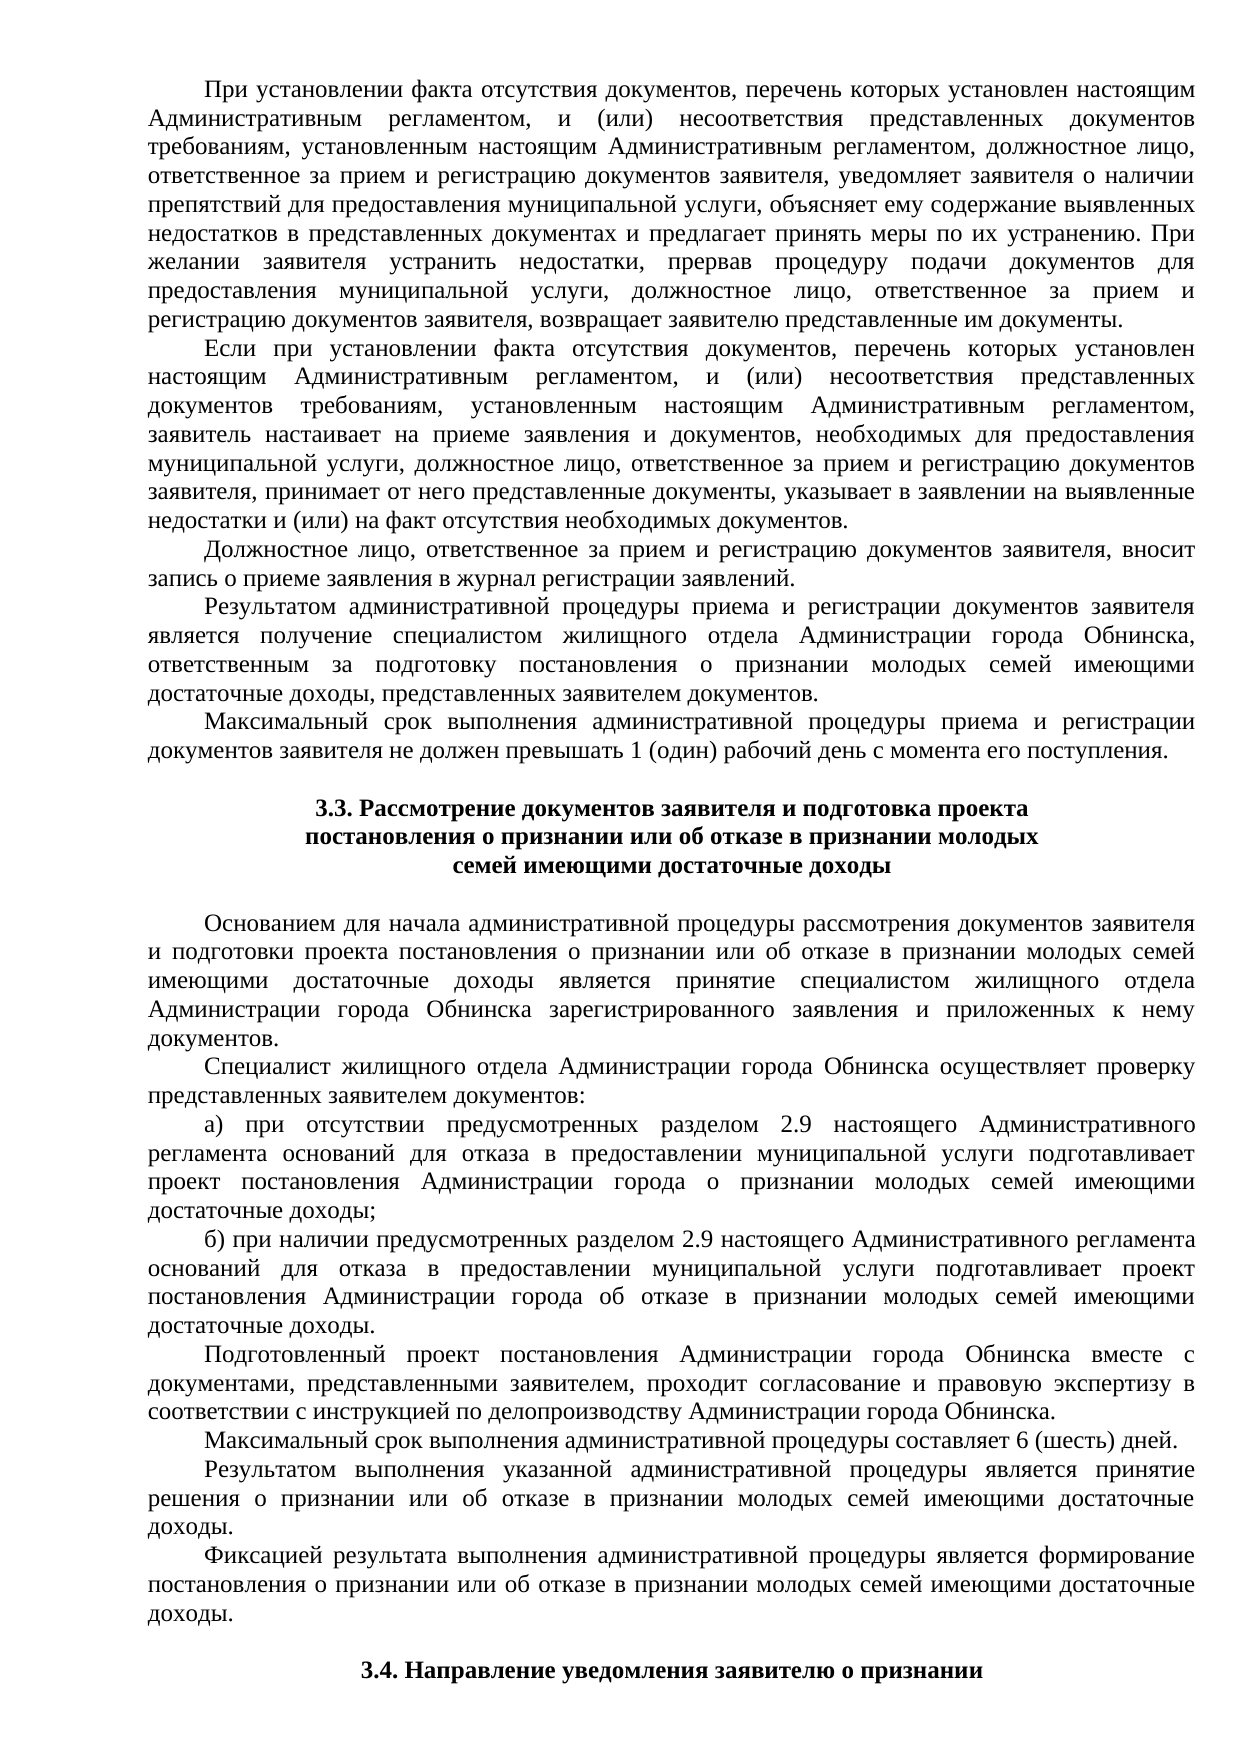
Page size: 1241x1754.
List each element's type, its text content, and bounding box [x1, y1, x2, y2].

text Основанием для начала административной процедуры рассмотрения документов заявителя и подготовки проекта постановления о признании или об отказе в признании молодых семей имеющими достаточные доходы является принятие специалистом жилищного отдела Администрации города Обнинска зарегистрированного заявления и приложенных к нему документов. [148, 908, 1196, 1051]
text Должностное лицо, ответственное за прием и регистрацию документов заявителя, вносит запись о приеме заявления в журнал регистрации заявлений. [148, 534, 1196, 591]
text Результатом административной процедуры приема и регистрации документов заявителя является получение специалистом жилищного отдела Администрации города Обнинска, ответственным за подготовку постановления о признании молодых семей имеющими достаточные доходы, представленных заявителем документов. [148, 591, 1196, 706]
text Максимальный срок выполнения административной процедуры приема и регистрации документов заявителя не должен превышать 1 (один) рабочий день с момента его поступления. [148, 706, 1196, 764]
text Подготовленный проект постановления Администрации города Обнинска вместе с документами, представленными заявителем, проходит согласование и правовую экспертизу в соответствии с инструкцией по делопроизводству Администрации города Обнинска. [148, 1339, 1196, 1425]
text б) при наличии предусмотренных разделом 2.9 настоящего Административного регламента оснований для отказа в предоставлении муниципальной услуги подготавливает проект постановления Администрации города об отказе в признании молодых семей имеющими достаточные доходы. [148, 1224, 1196, 1339]
title 3.3. Рассмотрение документов заявителя и подготовка проекта [148, 793, 1196, 821]
text При установлении факта отсутствия документов, перечень которых установлен настоящим Административным регламентом, и (или) несоответствия представленных документов требованиям, установленным настоящим Административным регламентом, должностное лицо, ответственное за прием и регистрацию документов заявителя, уведомляет заявителя о наличии препятствий для предоставления муниципальной услуги, объясняет ему содержание выявленных недостатков в представленных документах и предлагает принять меры по их устранению. При желании заявителя устранить недостатки, прервав процедуру подачи документов для предоставления муниципальной услуги, должностное лицо, ответственное за прием и регистрацию документов заявителя, возвращает заявителю представленные им документы. [148, 74, 1196, 333]
text Специалист жилищного отдела Администрации города Обнинска осуществляет проверку представленных заявителем документов: [148, 1051, 1196, 1109]
title постановления о признании или об отказе в признании молодых [148, 821, 1196, 850]
title семей имеющими достаточные доходы [148, 850, 1196, 879]
text Максимальный срок выполнения административной процедуры составляет 6 (шесть) дней. [148, 1425, 1196, 1454]
text Результатом выполнения указанной административной процедуры является принятие решения о признании или об отказе в признании молодых семей имеющими достаточные доходы. [148, 1454, 1196, 1540]
title 3.4. Направление уведомления заявителю о признании [148, 1655, 1196, 1684]
text Если при установлении факта отсутствия документов, перечень которых установлен настоящим Административным регламентом, и (или) несоответствия представленных документов требованиям, установленным настоящим Административным регламентом, заявитель настаивает на приеме заявления и документов, необходимых для предоставления муниципальной услуги, должностное лицо, ответственное за прием и регистрацию документов заявителя, принимает от него представленные документы, указывает в заявлении на выявленные недостатки и (или) на факт отсутствия необходимых документов. [148, 333, 1196, 534]
text а) при отсутствии предусмотренных разделом 2.9 настоящего Административного регламента оснований для отказа в предоставлении муниципальной услуги подготавливает проект постановления Администрации города о признании молодых семей имеющими достаточные доходы; [148, 1109, 1196, 1224]
text Фиксацией результата выполнения административной процедуры является формирование постановления о признании или об отказе в признании молодых семей имеющими достаточные доходы. [148, 1540, 1196, 1626]
